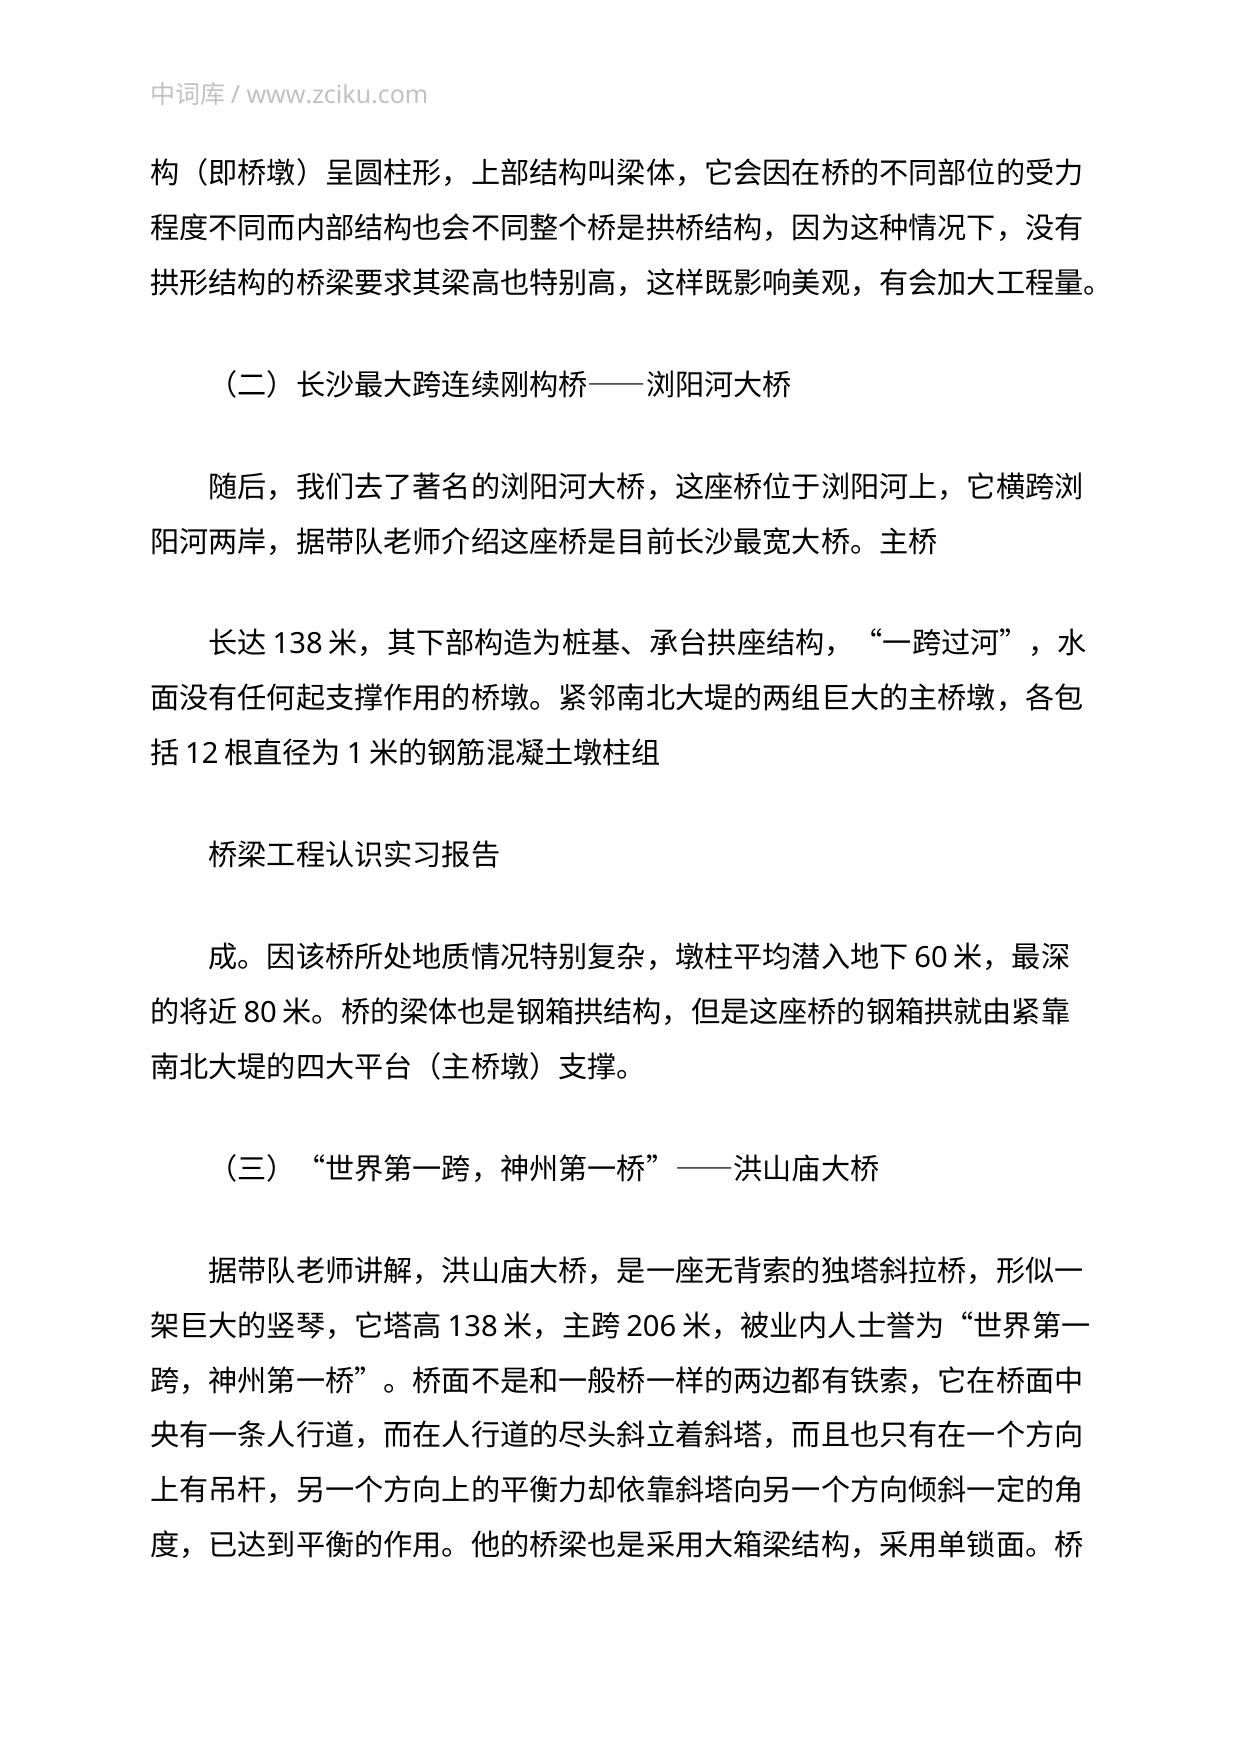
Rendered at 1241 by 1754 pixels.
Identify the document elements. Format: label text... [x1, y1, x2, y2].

text 桥梁工程认识实习报告 [150, 832, 1090, 874]
text （三）“世界第一跨，神州第一桥”——洪山庙大桥 [150, 1145, 1090, 1188]
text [150, 1247, 1090, 1564]
text 成。因该桥所处地质情况特别复杂，墩柱平均潜入地下60米，最深的将近80米。桥的梁体也是钢箱拱结构，但是这座桥的钢箱拱就由紧靠南北大堤的四大平台（主桥墩）支撑。 [150, 934, 1090, 1086]
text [150, 150, 1090, 302]
text （二）长沙最大跨连续刚构桥——浏阳河大桥 [150, 362, 1090, 404]
text 随后，我们去了著名的浏阳河大桥，这座桥位于浏阳河上，它横跨浏阳河两岸，据带队老师介绍这座桥是目前长沙最宽大桥。主桥 [150, 463, 1090, 561]
text 长达138米，其下部构造为桩基、承台拱座结构，“一跨过河”，水面没有任何起支撑作用的桥墩。紧邻南北大堤的两组巨大的主桥墩，各包括12根直径为1米的钢筋混凝土墩柱组 [150, 620, 1090, 772]
